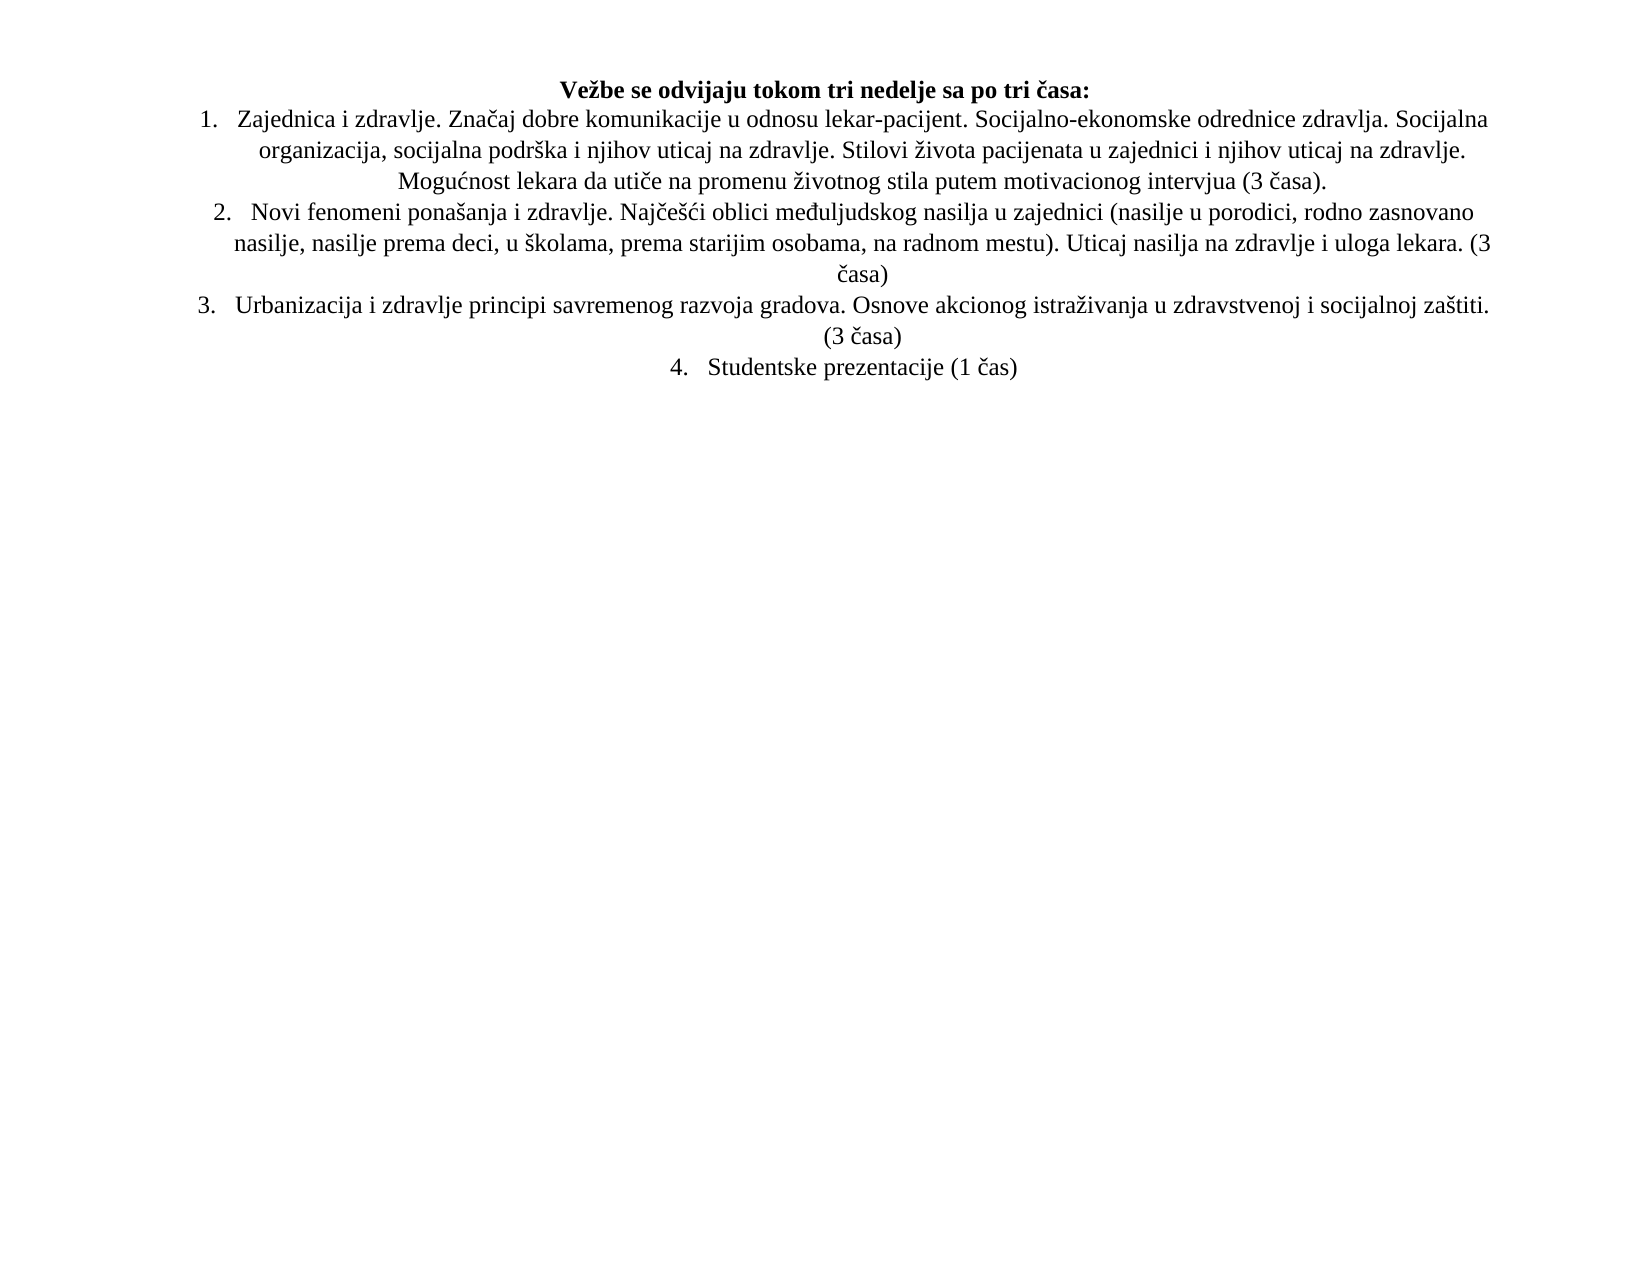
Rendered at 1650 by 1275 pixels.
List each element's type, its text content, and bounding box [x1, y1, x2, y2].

list Novi fenomeni ponašanja i zdravlje. Najčešći oblici međuljudskog nasilja u zajednici (nasilje u porodici, rodno zasnovano nasilje, nasilje prema deci, u školama, prema starijim osobama, na radnom mestu). Uticaj nasilja na zdravlje i uloga lekara. (3 časa) [187, 197, 1500, 288]
text Vežbe se odvijaju tokom tri nedelje sa po tri časa: [150, 75, 1500, 104]
list Urbanizacija i zdravlje principi savremenog razvoja gradova. Osnove akcionog istraživanja u zdravstvenoj i socijalnoj zaštiti. (3 časa) [187, 290, 1500, 350]
list Zajednica i zdravlje. Značaj dobre komunikacije u odnosu lekar-pacijent. Socijalno-ekonomske odrednice zdravlja. Socijalna organizacija, socijalna podrška i njihov uticaj na zdravlje. Stilovi života pacijenata u zajednici i njihov uticaj na zdravlje. Mogućnost lekara da utiče na promenu životnog stila putem motivacionog intervjua (3 časa). [187, 104, 1500, 194]
list Studentske prezentacije (1 čas) [187, 352, 1500, 381]
